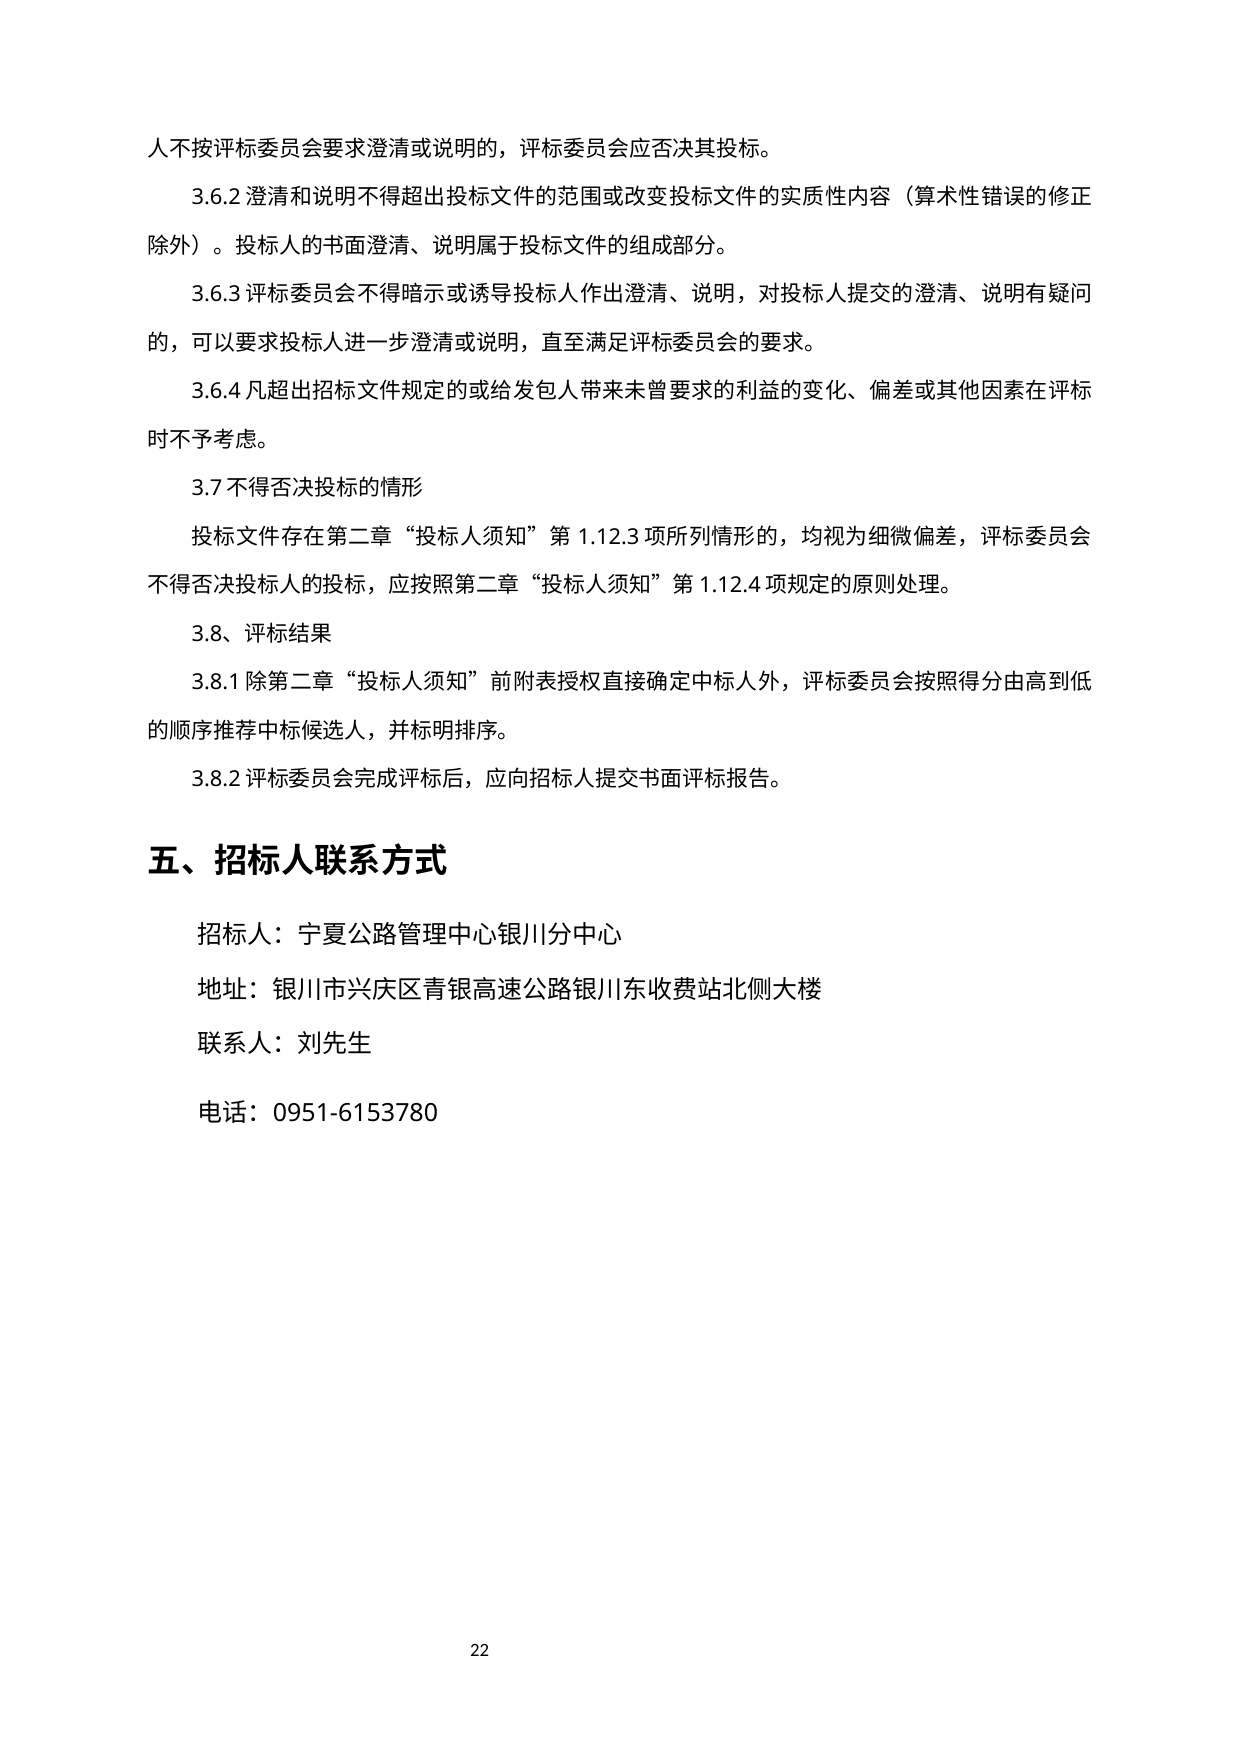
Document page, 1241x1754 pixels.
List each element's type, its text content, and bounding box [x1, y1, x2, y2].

list 3.8.1除第二章“投标人须知”前附表授权直接确定中标人外，评标委员会按照得分由高到低的顺序推荐中标候选人，并标明排序。 [148, 664, 1093, 745]
list 3.7不得否决投标的情形 [148, 470, 1093, 502]
list 3.6.2澄清和说明不得超出投标文件的范围或改变投标文件的实质性内容（算术性错误的修正除外）。投标人的书面澄清、说明属于投标文件的组成部分。 [148, 179, 1093, 260]
list 3.6.4凡超出招标文件规定的或给发包人带来未曾要求的利益的变化、偏差或其他因素在评标时不予考虑。 [148, 373, 1093, 454]
text 电话：0951-6153780 [148, 1078, 1093, 1143]
list 3.6.3评标委员会不得暗示或诱导投标人作出澄清、说明，对投标人提交的澄清、说明有疑问的，可以要求投标人进一步澄清或说明，直至满足评标委员会的要求。 [148, 276, 1093, 357]
list 投标文件存在第二章“投标人须知”第1.12.3项所列情形的，均视为细微偏差，评标委员会不得否决投标人的投标，应按照第二章“投标人须知”第1.12.4项规定的原则处理。 [148, 518, 1093, 599]
list 五、招标人联系方式 [148, 826, 1110, 891]
text 地址：银川市兴庆区青银高速公路银川东收费站北侧大楼 [148, 969, 1197, 1006]
text 联系人：刘先生 [148, 1024, 1093, 1060]
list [148, 130, 1093, 163]
list 3.8、评标结果 [148, 615, 1093, 648]
text 3.8.2评标委员会完成评标后，应向招标人提交书面评标报告。 [148, 761, 1093, 793]
text 招标人：宁夏公路管理中心银川分中心 [148, 915, 1132, 951]
